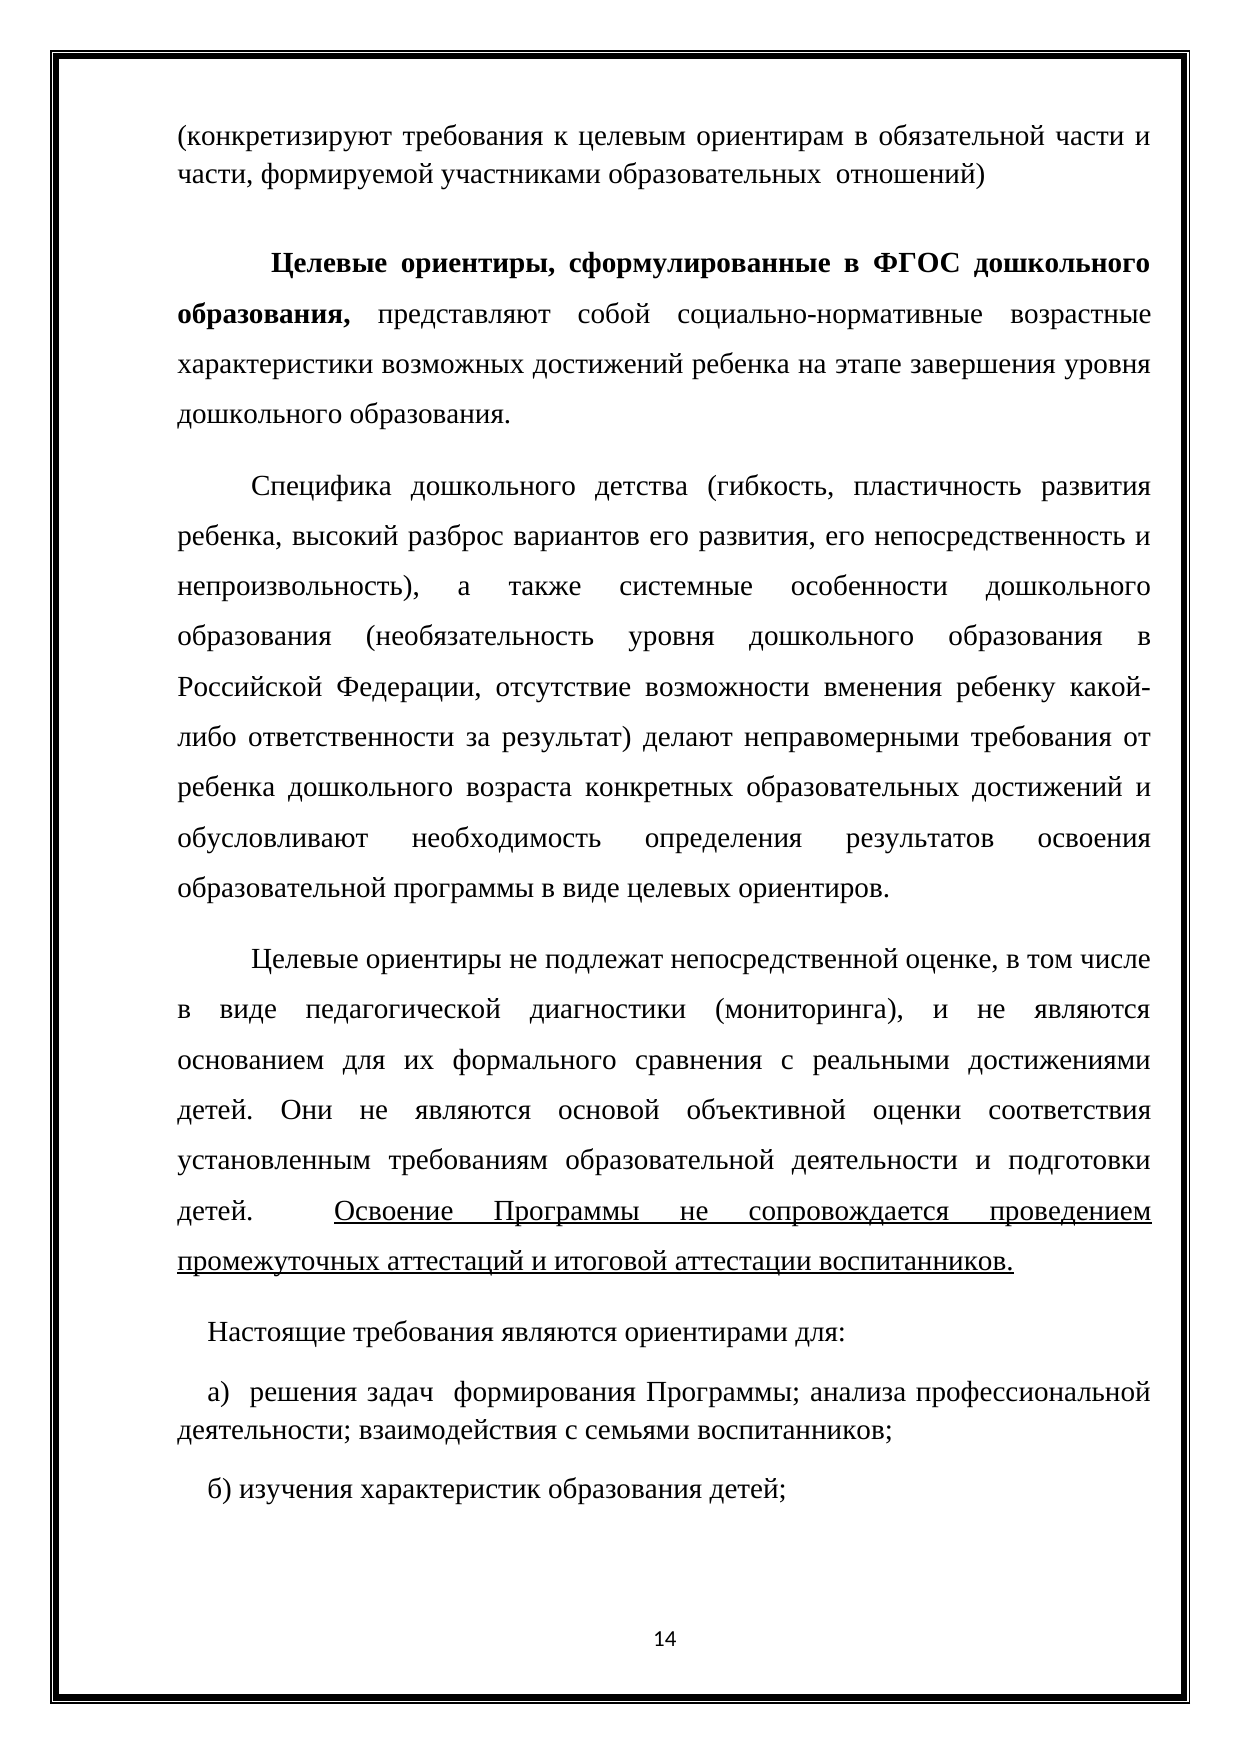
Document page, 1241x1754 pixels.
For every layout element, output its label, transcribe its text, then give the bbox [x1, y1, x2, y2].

text Целевые ориентиры, сформулированные в ФГОС дошкольного образования, представляют собой социально-нормативные возрастные характеристики возможных достижений ребенка на этапе завершения уровня дошкольного образования. [177, 246, 1152, 430]
text Настоящие требования являются ориентирами для: [177, 1314, 1152, 1348]
text (конкретизируют требования к целевым ориентирам в обязательной части и части, формируемой участниками образовательных отношений) [177, 118, 1152, 190]
text б) изучения характеристик образования детей; [177, 1472, 1152, 1505]
text Специфика дошкольного детства (гибкость, пластичность развития ребенка, высокий разброс вариантов его развития, его непосредственность и непроизвольность), а также системные особенности дошкольного образования (необязательность уровня дошкольного образования в Российской Федерации, отсутствие возможности вменения ребенку какой-либо ответственности за результат) делают неправомерными требования от ребенка дошкольного возраста конкретных образовательных достижений и обусловливают необходимость определения результатов освоения образовательной программы в виде целевых ориентиров. [177, 468, 1152, 904]
text а) решения задач формирования Программы; анализа профессиональной деятельности; взаимодействия с семьями воспитанников; [177, 1374, 1152, 1446]
text Целевые ориентиры не подлежат непосредственной оценке, в том числе в виде педагогической диагностики (мониторинга), и не являются основанием для их формального сравнения с реальными достижениями детей. Они не являются основой объективной оценки соответствия установленным требованиям образовательной деятельности и подготовки детей. Освоение Программы не сопровождается проведением промежуточных аттестаций и итоговой аттестации воспитанников. [177, 941, 1152, 1277]
